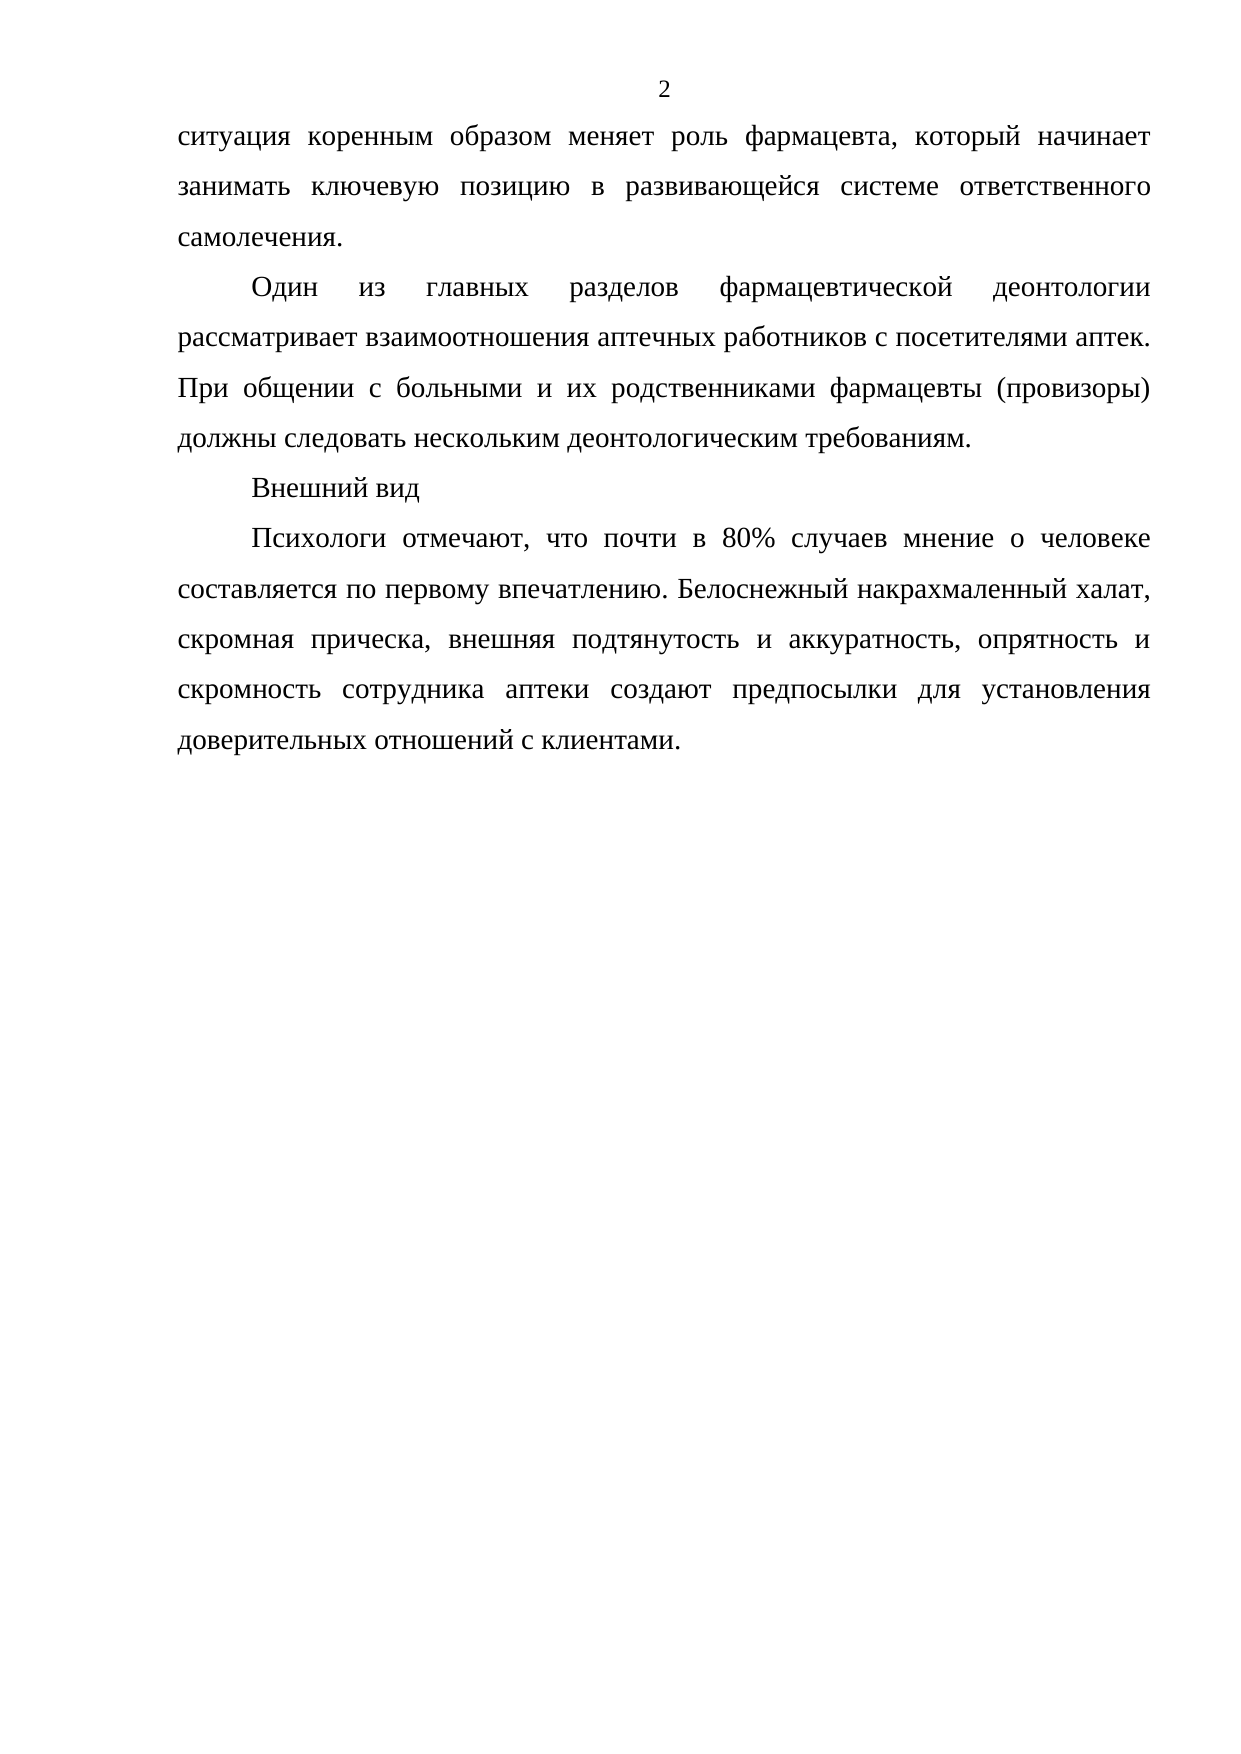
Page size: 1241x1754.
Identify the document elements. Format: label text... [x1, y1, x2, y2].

text Один из главных разделов фармацевтической деонтологии рассматривает взаимоотношения аптечных работников с посетителями аптек. При общении с больными и их родственниками фармацевты (провизоры) должны следовать нескольким деонтологическим требованиям. [177, 269, 1152, 453]
text Внешний вид [177, 470, 1152, 504]
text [177, 118, 1152, 252]
text Психологи отмечают, что почти в 80% случаев мнение о человеке составляется по первому впечатлению. Белоснежный накрахмаленный халат, скромная прическа, внешняя подтянутость и аккуратность, опрятность и скромность сотрудника аптеки создают предпосылки для установления доверительных отношений с клиентами. [177, 521, 1152, 755]
